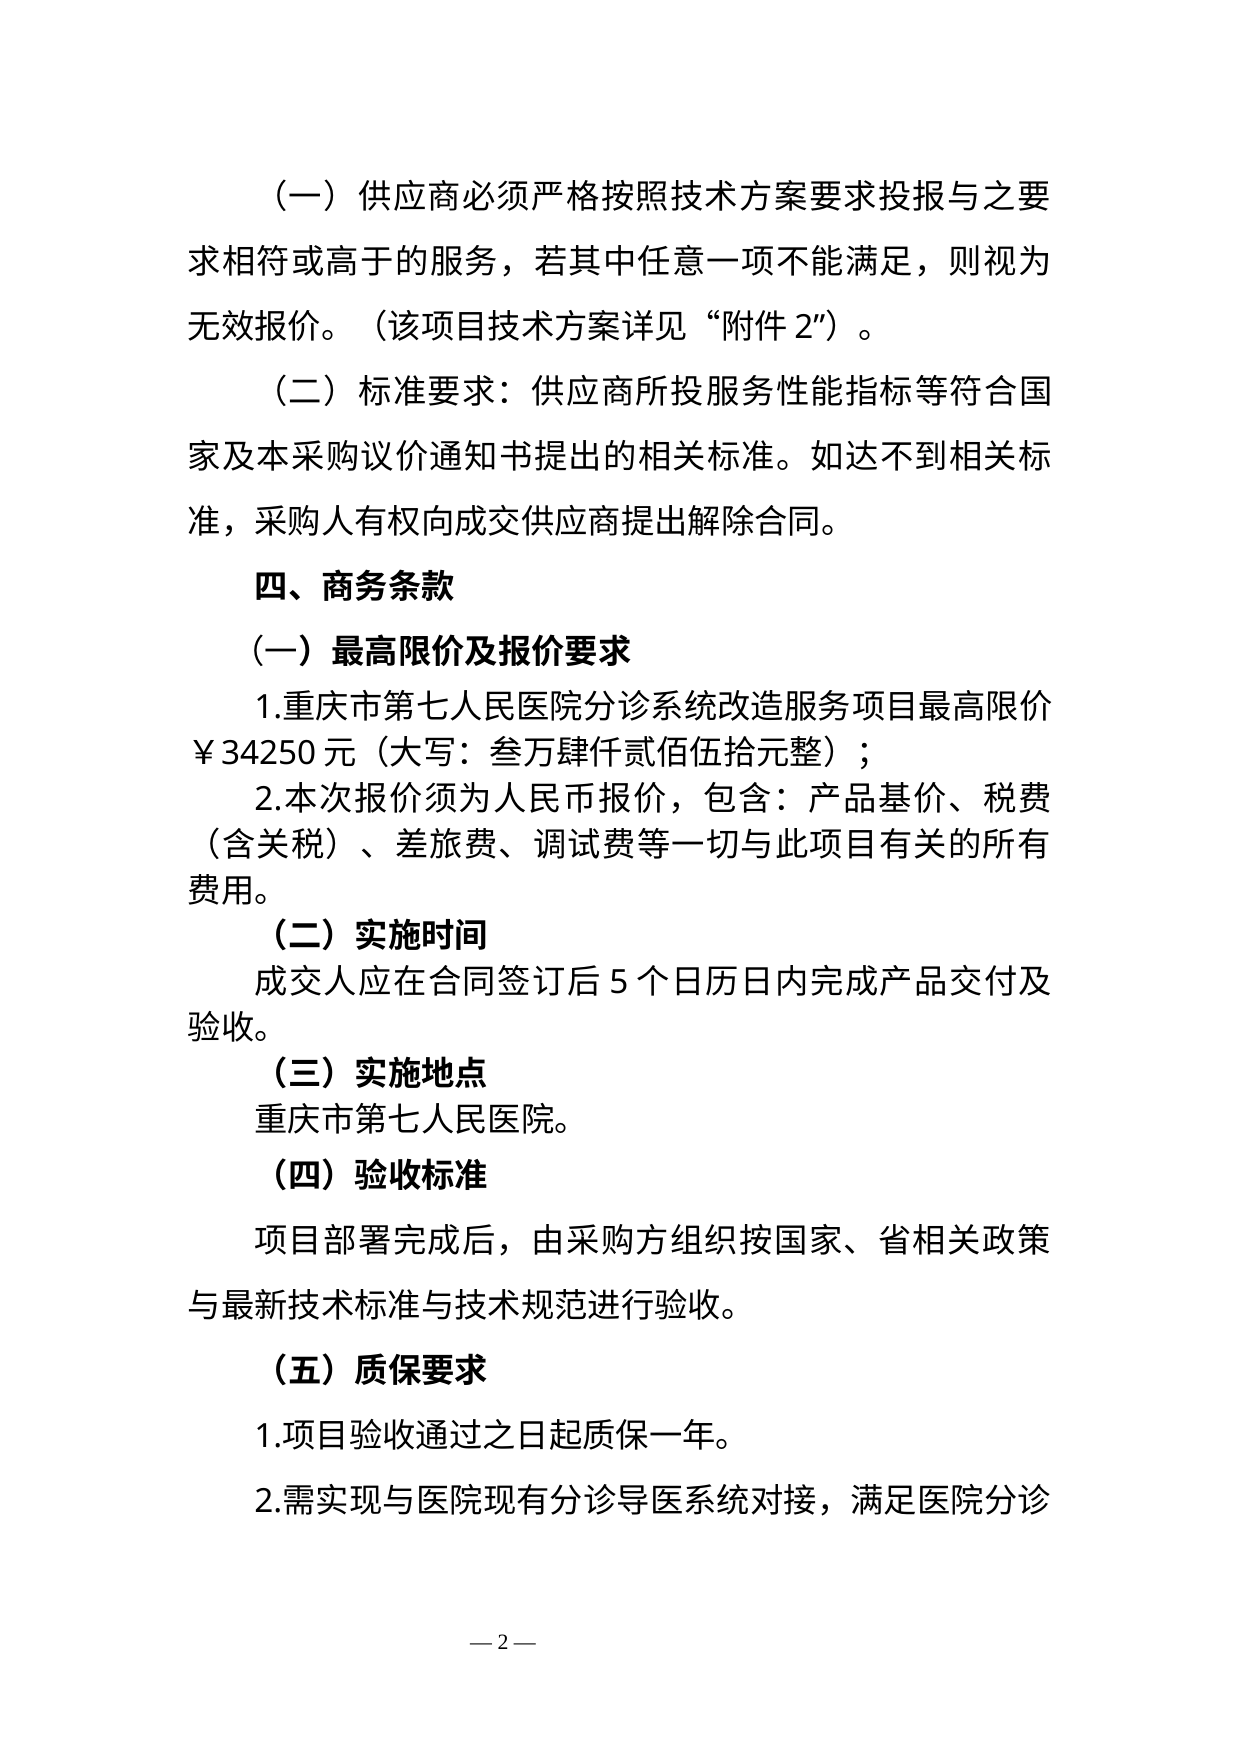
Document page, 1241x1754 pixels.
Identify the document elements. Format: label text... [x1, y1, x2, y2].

list 质保要求 [187, 1335, 1053, 1400]
text 项目部署完成后，由采购方组织按国家、省相关政策与最新技术标准与技术规范进行验收。 [187, 1205, 1053, 1335]
list 重庆市第七人民医院。 [187, 1094, 1053, 1140]
list 2.本次报价须为人民币报价，包含：产品基价、税费（含关税）、差旅费、调试费等一切与此项目有关的所有费用。 [187, 774, 1053, 911]
list 实施地点 [187, 1049, 1053, 1094]
list 成交人应在合同签订后5个日历日内完成产品交付及验收。 [187, 957, 1053, 1049]
list （二）标准要求：供应商所投服务性能指标等符合国家及本采购议价通知书提出的相关标准。如达不到相关标准，采购人有权向成交供应商提出解除合同。 [187, 357, 1053, 552]
list （二）实施时间 [187, 911, 1053, 957]
list 1.重庆市第七人民医院分诊系统改造服务项目最高限价￥34250元（大写：叁万肆仟贰佰伍拾元整）； [187, 682, 1053, 774]
text （一）最高限价及报价要求 [187, 617, 1053, 682]
text 四、商务条款 [187, 552, 1053, 617]
list 验收标准 [187, 1140, 1053, 1205]
list （一）供应商必须严格按照技术方案要求投报与之要求相符或高于的服务，若其中任意一项不能满足，则视为无效报价。（该项目技术方案详见“附件2”）。 [187, 162, 1053, 357]
text 1.项目验收通过之日起质保一年。 [187, 1400, 1053, 1465]
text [187, 1465, 1053, 1530]
